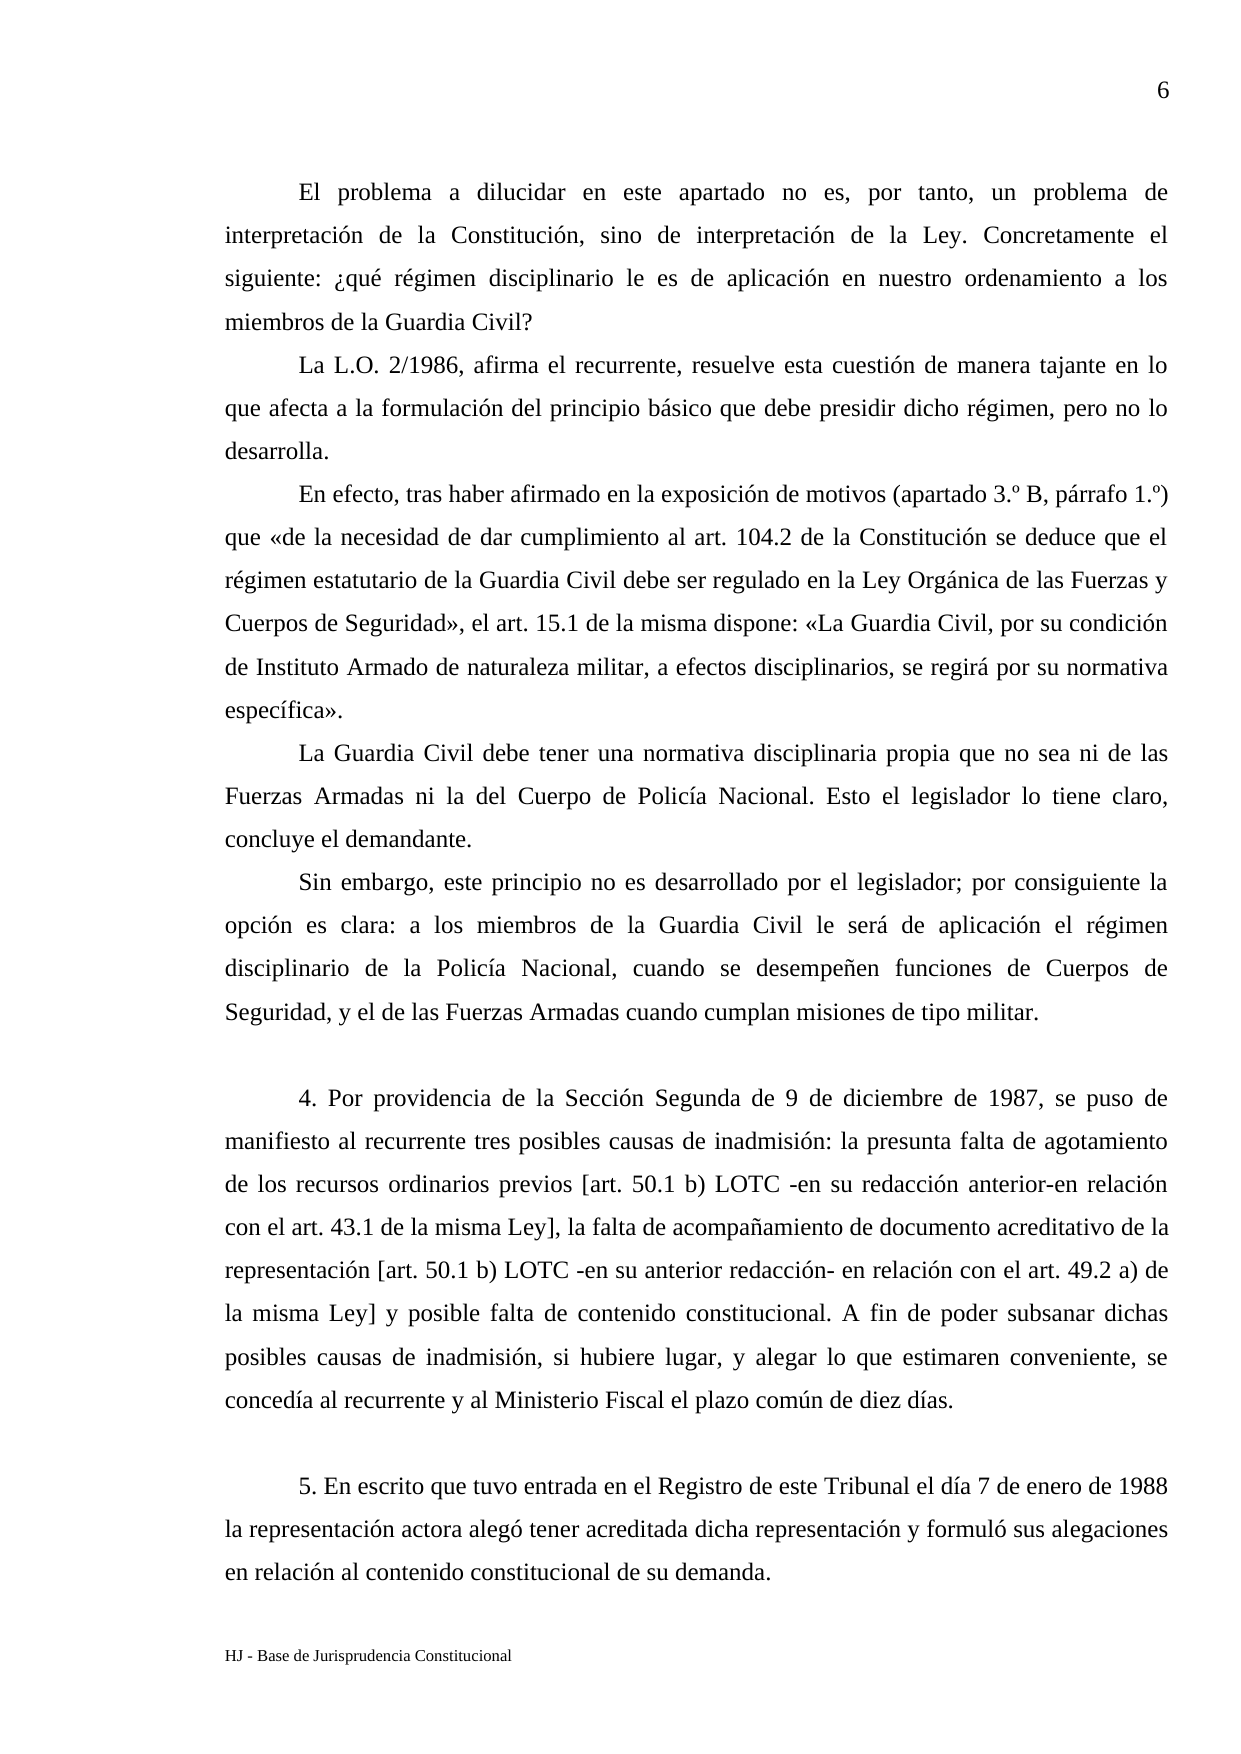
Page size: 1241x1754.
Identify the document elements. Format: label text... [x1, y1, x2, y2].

text La L.O. 2/1986, afirma el recurrente, resuelve esta cuestión de manera tajante en lo que afecta a la formulación del principio básico que debe presidir dicho régimen, pero no lo desarrolla. [224, 350, 1169, 465]
text La Guardia Civil debe tener una normativa disciplinaria propia que no sea ni de las Fuerzas Armadas ni la del Cuerpo de Policía Nacional. Esto el legislador lo tiene claro, concluye el demandante. [224, 738, 1169, 853]
text En efecto, tras haber afirmado en la exposición de motivos (apartado 3.º B, párrafo 1.º) que «de la necesidad de dar cumplimiento al art. 104.2 de la Constitución se deduce que el régimen estatutario de la Guardia Civil debe ser regulado en la Ley Orgánica de las Fuerzas y Cuerpos de Seguridad», el art. 15.1 de la misma dispone: «La Guardia Civil, por su condición de Instituto Armado de naturaleza militar, a efectos disciplinarios, se regirá por su normativa específica». [224, 479, 1169, 723]
text 4. Por providencia de la Sección Segunda de 9 de diciembre de 1987, se puso de manifiesto al recurrente tres posibles causas de inadmisión: la presunta falta de agotamiento de los recursos ordinarios previos [art. 50.1 b) LOTC -en su redacción anterior-en relación con el art. 43.1 de la misma Ley], la falta de acompañamiento de documento acreditativo de la representación [art. 50.1 b) LOTC -en su anterior redacción- en relación con el art. 49.2 a) de la misma Ley] y posible falta de contenido constitucional. A fin de poder subsanar dichas posibles causas de inadmisión, si hubiere lugar, y alegar lo que estimaren conveniente, se concedía al recurrente y al Ministerio Fiscal el plazo común de diez días. [224, 1083, 1169, 1413]
text Sin embargo, este principio no es desarrollado por el legislador; por consiguiente la opción es clara: a los miembros de la Guardia Civil le será de aplicación el régimen disciplinario de la Policía Nacional, cuando se desempeñen funciones de Cuerpos de Seguridad, y el de las Fuerzas Armadas cuando cumplan misiones de tipo militar. [224, 867, 1169, 1025]
text El problema a dilucidar en este apartado no es, por tanto, un problema de interpretación de la Constitución, sino de interpretación de la Ley. Concretamente el siguiente: ¿qué régimen disciplinario le es de aplicación en nuestro ordenamiento a los miembros de la Guardia Civil? [224, 177, 1169, 335]
text 5. En escrito que tuvo entrada en el Registro de este Tribunal el día 7 de enero de 1988 la representación actora alegó tener acreditada dicha representación y formuló sus alegaciones en relación al contenido constitucional de su demanda. [224, 1471, 1169, 1586]
